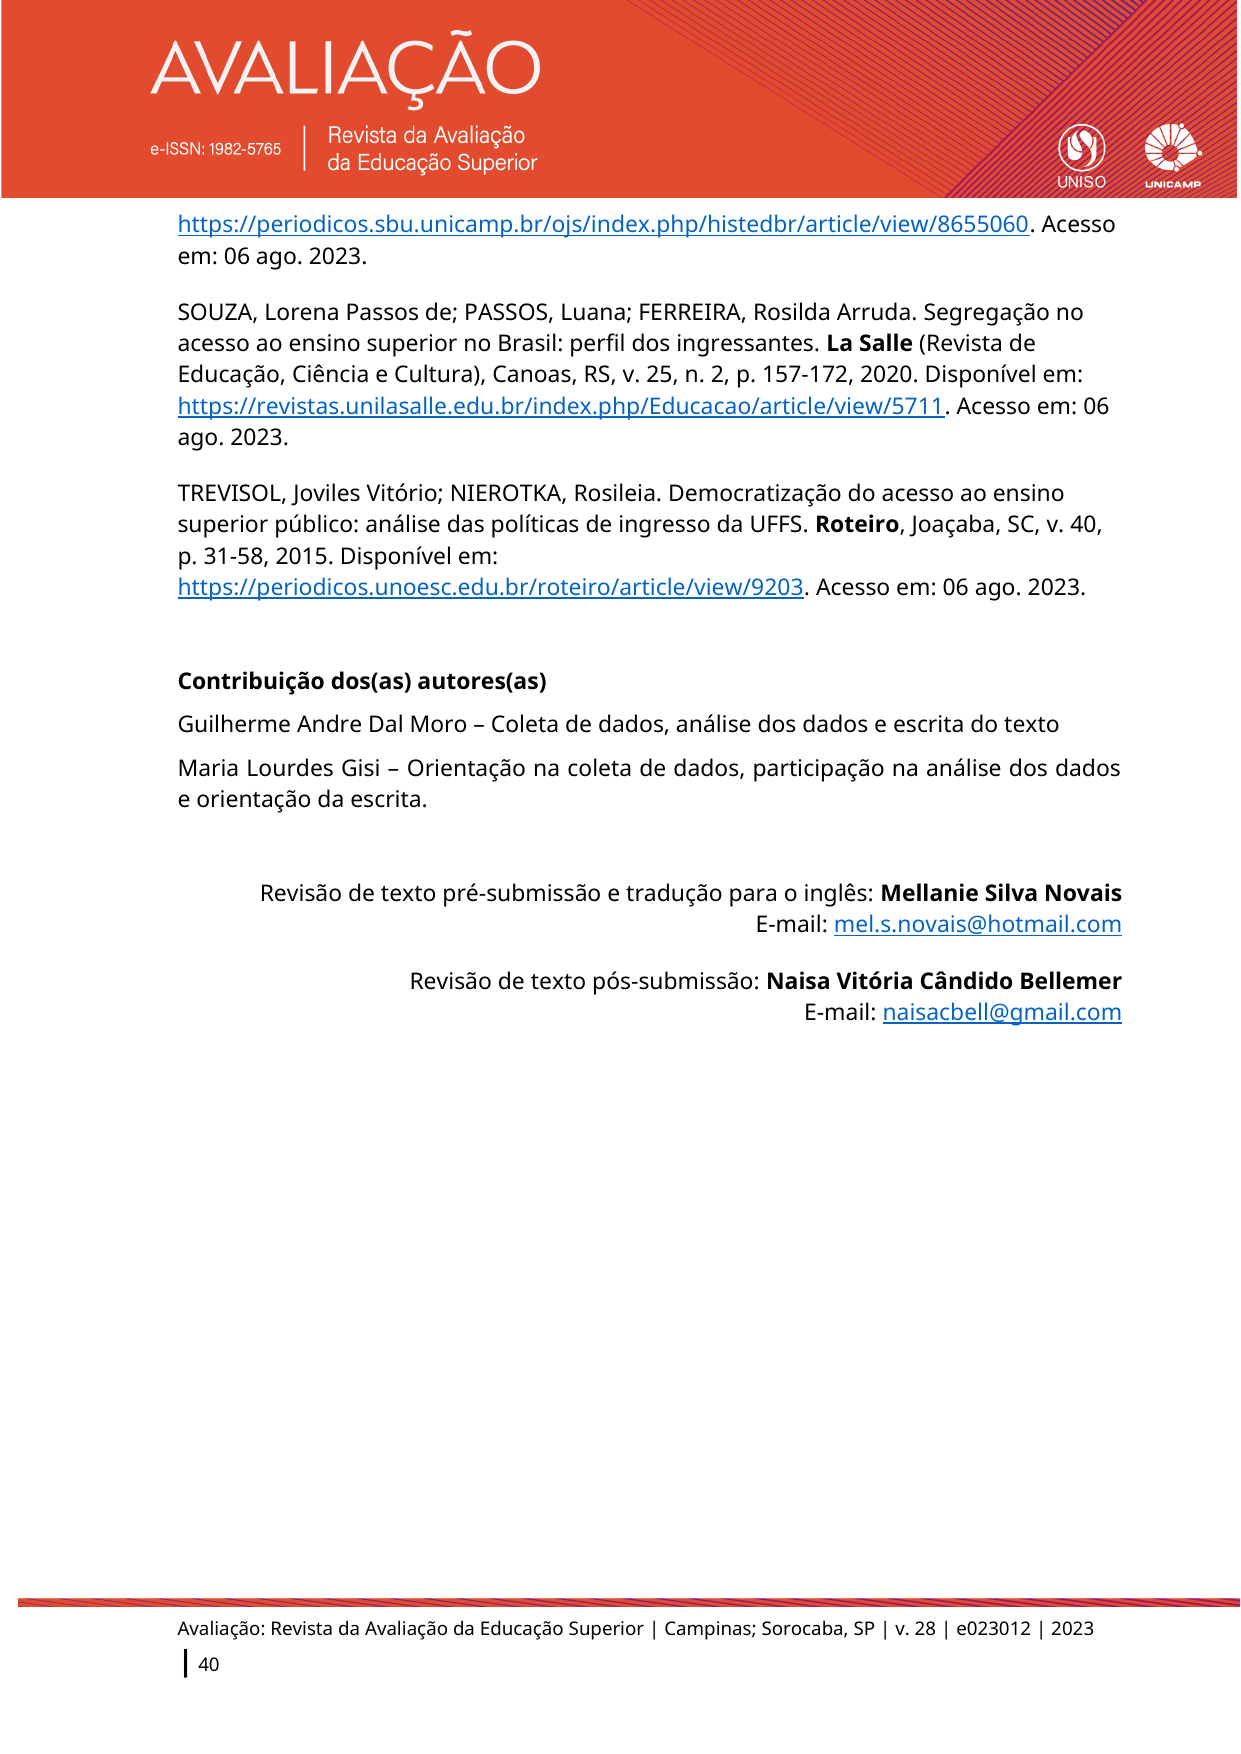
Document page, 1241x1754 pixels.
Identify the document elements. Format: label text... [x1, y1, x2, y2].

picture [0, 0, 1236, 197]
picture [18, 1598, 1241, 1607]
text SOUZA, Lorena Passos de; PASSOS, Luana; FERREIRA, Rosilda Arruda. Segregação no acesso ao ensino superior no Brasil: perfil dos ingressantes. La Salle (Revista de Educação, Ciência e Cultura), Canoas, RS, v. 25, n. 2, p. 157-172, 2020. Disponível em: https://revistas.unilasalle.edu.br/index.php/Educacao/article/view/5711. Acesso em: 06 ago. 2023. [177, 296, 1122, 452]
text E-mail: naisacbell@gmail.com [177, 996, 1122, 1027]
text Revisão de texto pós-submissão: Naisa Vitória Cândido Bellemer [177, 965, 1122, 996]
text TREVISOL, Joviles Vitório; NIEROTKA, Rosileia. Democratização do acesso ao ensino superior público: análise das políticas de ingresso da UFFS. Roteiro, Joaçaba, SC, v. 40, p. 31-58, 2015. Disponível em: https://periodicos.unoesc.edu.br/roteiro/article/view/9203. Acesso em: 06 ago. 2023. [177, 477, 1122, 602]
text Guilherme Andre Dal Moro – Coleta de dados, análise dos dados e escrita do texto [177, 708, 1122, 740]
text Revisão de texto pré-submissão e tradução para o inglês: Mellanie Silva Novais [177, 877, 1122, 908]
text E-mail: mel.s.novais@hotmail.com [177, 908, 1122, 940]
text Maria Lourdes Gisi – Orientação na coleta de dados, participação na análise dos dados e orientação da escrita. [177, 752, 1122, 815]
text Contribuição dos(as) autores(as) [177, 665, 1122, 696]
